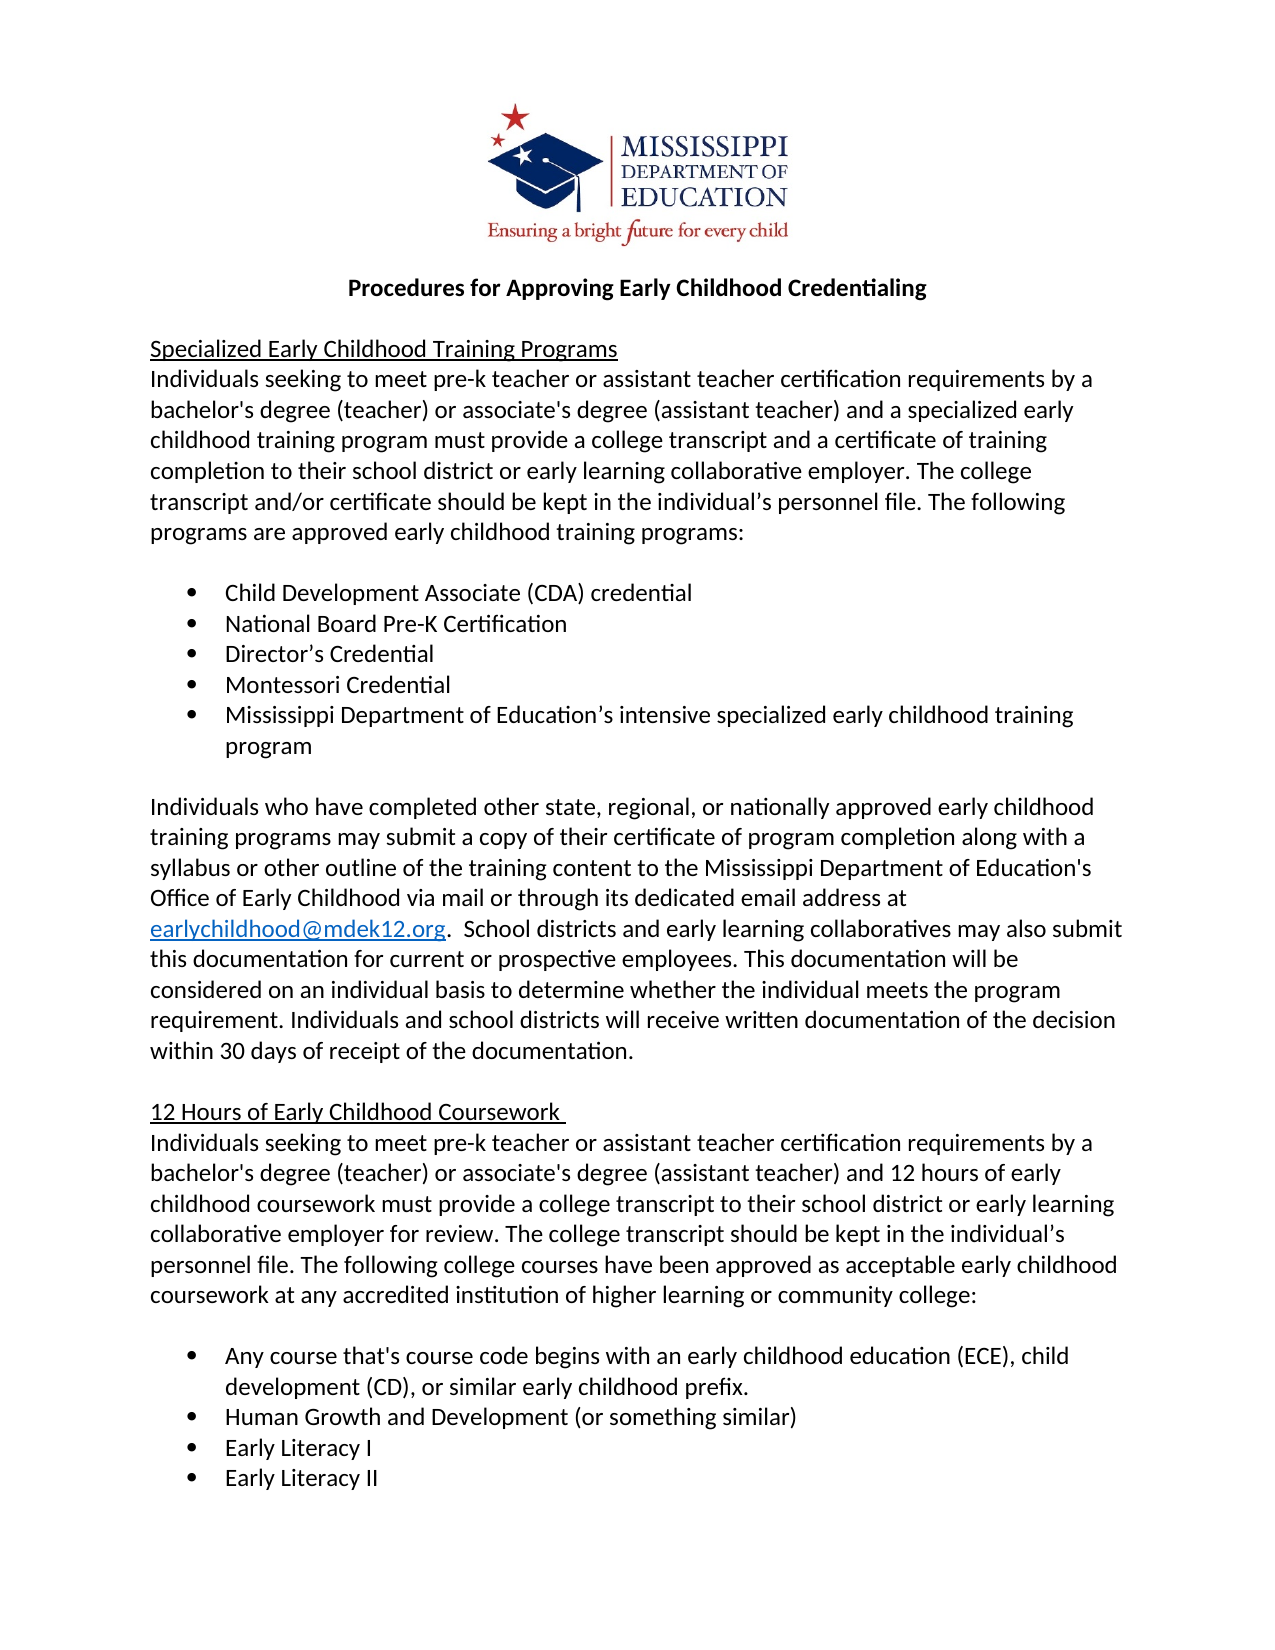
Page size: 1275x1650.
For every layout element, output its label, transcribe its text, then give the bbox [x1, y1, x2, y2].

text Individuals seeking to meet pre-k teacher or assistant teacher certification requirements by a bachelor's degree (teacher) or associate's degree (assistant teacher) and 12 hours of early childhood coursework must provide a college transcript to their school district or early learning collaborative employer for review. The college transcript should be kept in the individual’s personnel file. The following college courses have been approved as acceptable early childhood coursework at any accredited institution of higher learning or community college: [150, 1127, 1125, 1310]
list Child Development Associate (CDA) credential [187, 577, 1125, 608]
text Individuals who have completed other state, regional, or nationally approved early childhood training programs may submit a copy of their certificate of program completion along with a syllabus or other outline of the training content to the Mississippi Department of Education's Office of Early Childhood via mail or through its dedicated email address at earlychildhood@mdek12.org. School districts and early learning collaboratives may also submit this documentation for current or prospective employees. This documentation will be considered on an individual basis to determine whether the individual meets the program requirement. Individuals and school districts will receive written documentation of the decision within 30 days of receipt of the documentation. [150, 791, 1125, 1066]
text Individuals seeking to meet pre-k teacher or assistant teacher certification requirements by a bachelor's degree (teacher) or associate's degree (assistant teacher) and a specialized early childhood training program must provide a college transcript and a certificate of training completion to their school district or early learning collaborative employer. The college transcript and/or certificate should be kept in the individual’s personnel file. The following programs are approved early childhood training programs: [150, 364, 1125, 547]
list Montessori Credential [187, 669, 1125, 699]
list Human Growth and Development (or something similar) [187, 1401, 1125, 1432]
list Any course that's course code begins with an early childhood education (ECE), child development (CD), or similar early childhood prefix. [187, 1340, 1125, 1401]
list Mississippi Department of Education’s intensive specialized early childhood training program [187, 699, 1125, 760]
picture [476, 96, 799, 252]
list National Board Pre-K Certification [187, 608, 1125, 638]
list Early Literacy II [187, 1462, 1125, 1493]
list Early Literacy I [187, 1432, 1125, 1462]
list Director’s Credential [187, 638, 1125, 669]
text 12 Hours of Early Childhood Coursework [150, 1096, 1125, 1127]
text Procedures for Approving Early Childhood Credentialing [150, 272, 1125, 303]
text Specialized Early Childhood Training Programs [150, 333, 1125, 364]
